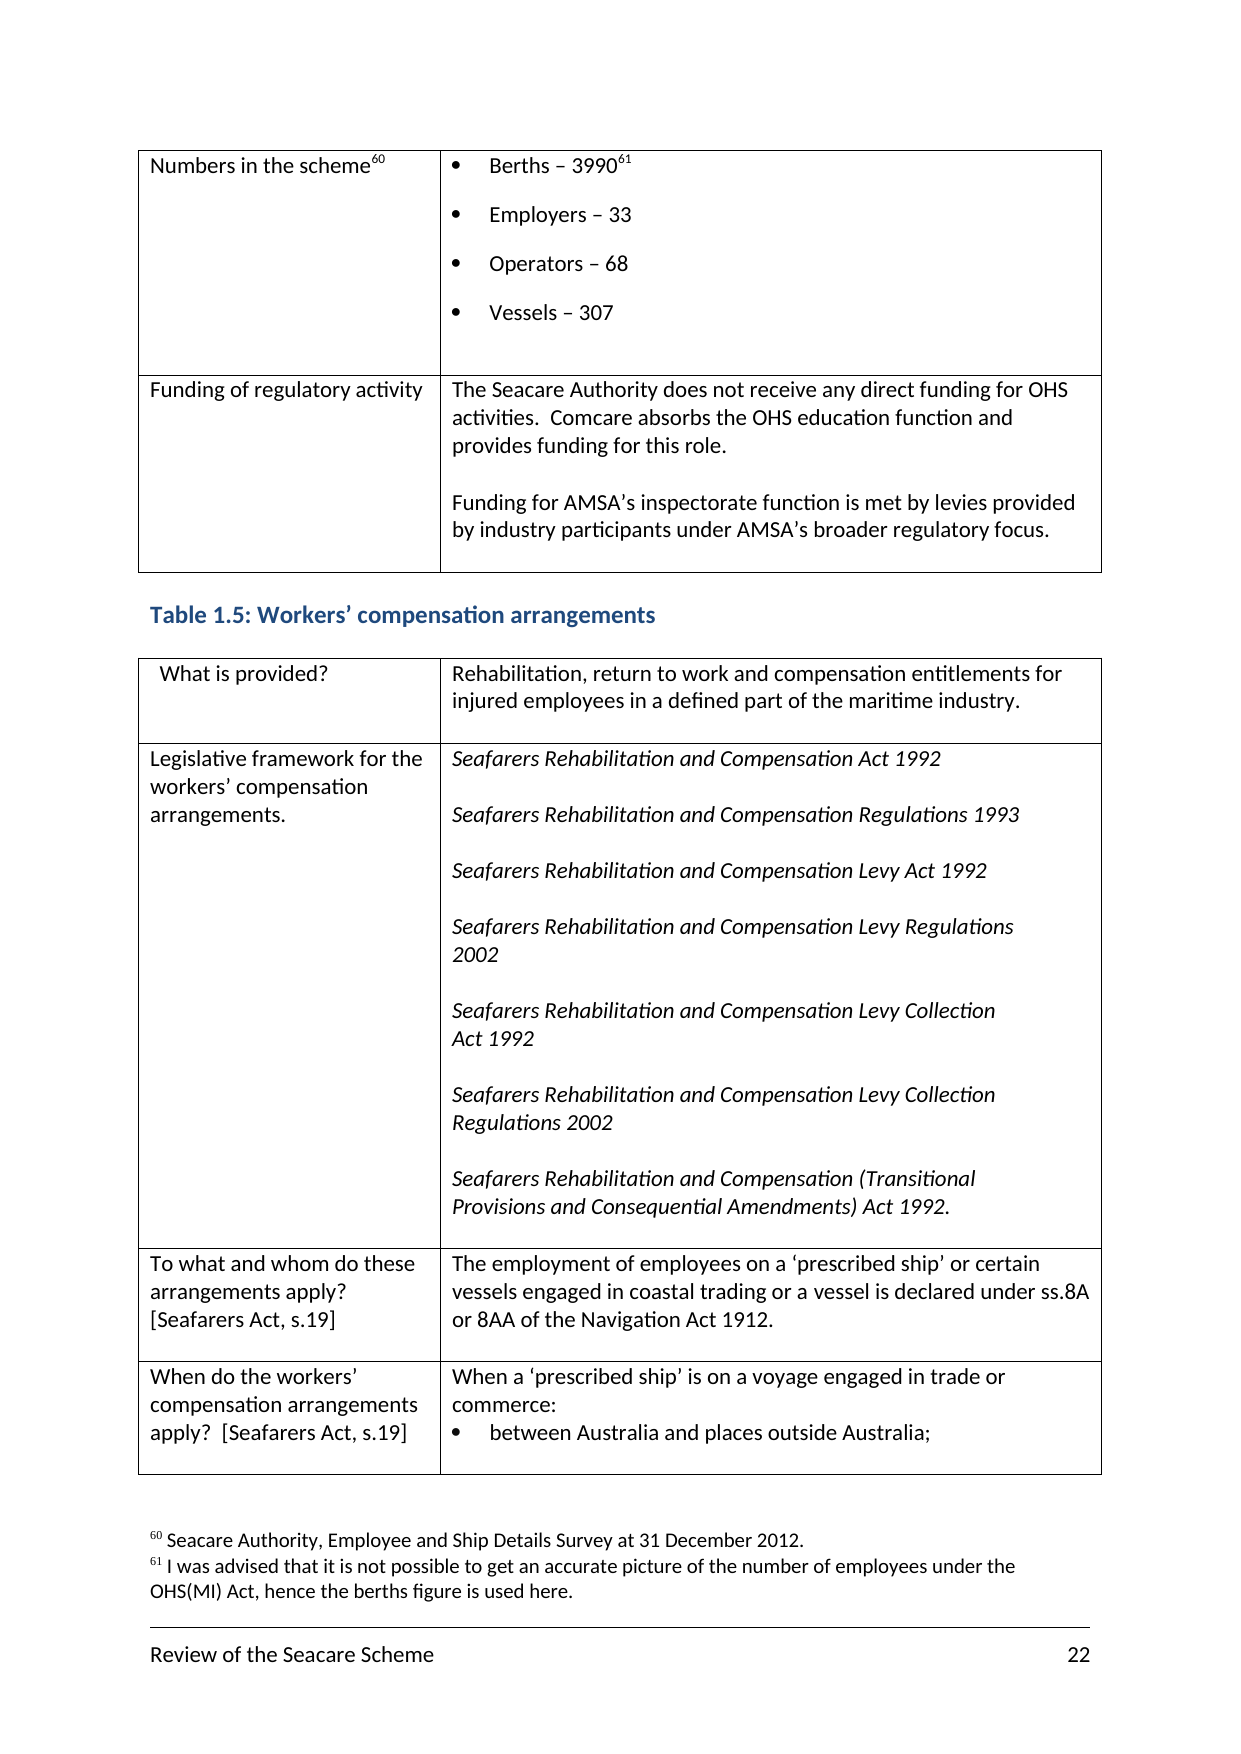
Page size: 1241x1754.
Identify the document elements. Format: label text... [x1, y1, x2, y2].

table_cell Berths – 3990 Employers – 33 Operators – 68 Vessels – 307 [441, 151, 1101, 374]
table_cell Seafarers Rehabilitation and Compensation Act 1992 Seafarers Rehabilitation and Compensation Regulations 1993 Seafarers Rehabilitation and Compensation Levy Act 1992 Seafarers Rehabilitation and Compensation Levy Regulations 2002 Seafarers Rehabilitation and Compensation Levy Collection Act 1992 Seafarers Rehabilitation and Compensation Levy Collection Regulations 2002 Seafarers Rehabilitation and Compensation (Transitional Provisions and Consequential Amendments) Act 1992. [441, 744, 1101, 1248]
table_cell To what and whom do these arrangements apply? [Seafarers Act, s.19] [139, 1249, 440, 1361]
table_cell Funding of regulatory activity [139, 376, 440, 572]
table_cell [441, 1362, 1101, 1474]
table_cell Legislative framework for the workers’ compensation arrangements. [139, 744, 440, 1248]
table_cell The employment of employees on a ‘prescribed ship’ or certain vessels engaged in coastal trading or a vessel is declared under ss.8A or 8AA of the Navigation Act 1912. [441, 1249, 1101, 1361]
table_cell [139, 1362, 440, 1474]
subtitle Table 1.5: Workers’ compensation arrangements [150, 599, 1090, 629]
table_cell The Seacare Authority does not receive any direct funding for OHS activities. Comcare absorbs the OHS education function and provides funding for this role. Funding for AMSA’s inspectorate function is met by levies provided by industry participants under AMSA’s broader regulatory focus. [441, 376, 1101, 572]
table_header Rehabilitation, return to work and compensation entitlements for injured employees in a defined part of the maritime industry. [441, 659, 1101, 743]
table_cell Numbers in the scheme [139, 151, 440, 374]
table_header What is provided? [139, 659, 440, 743]
